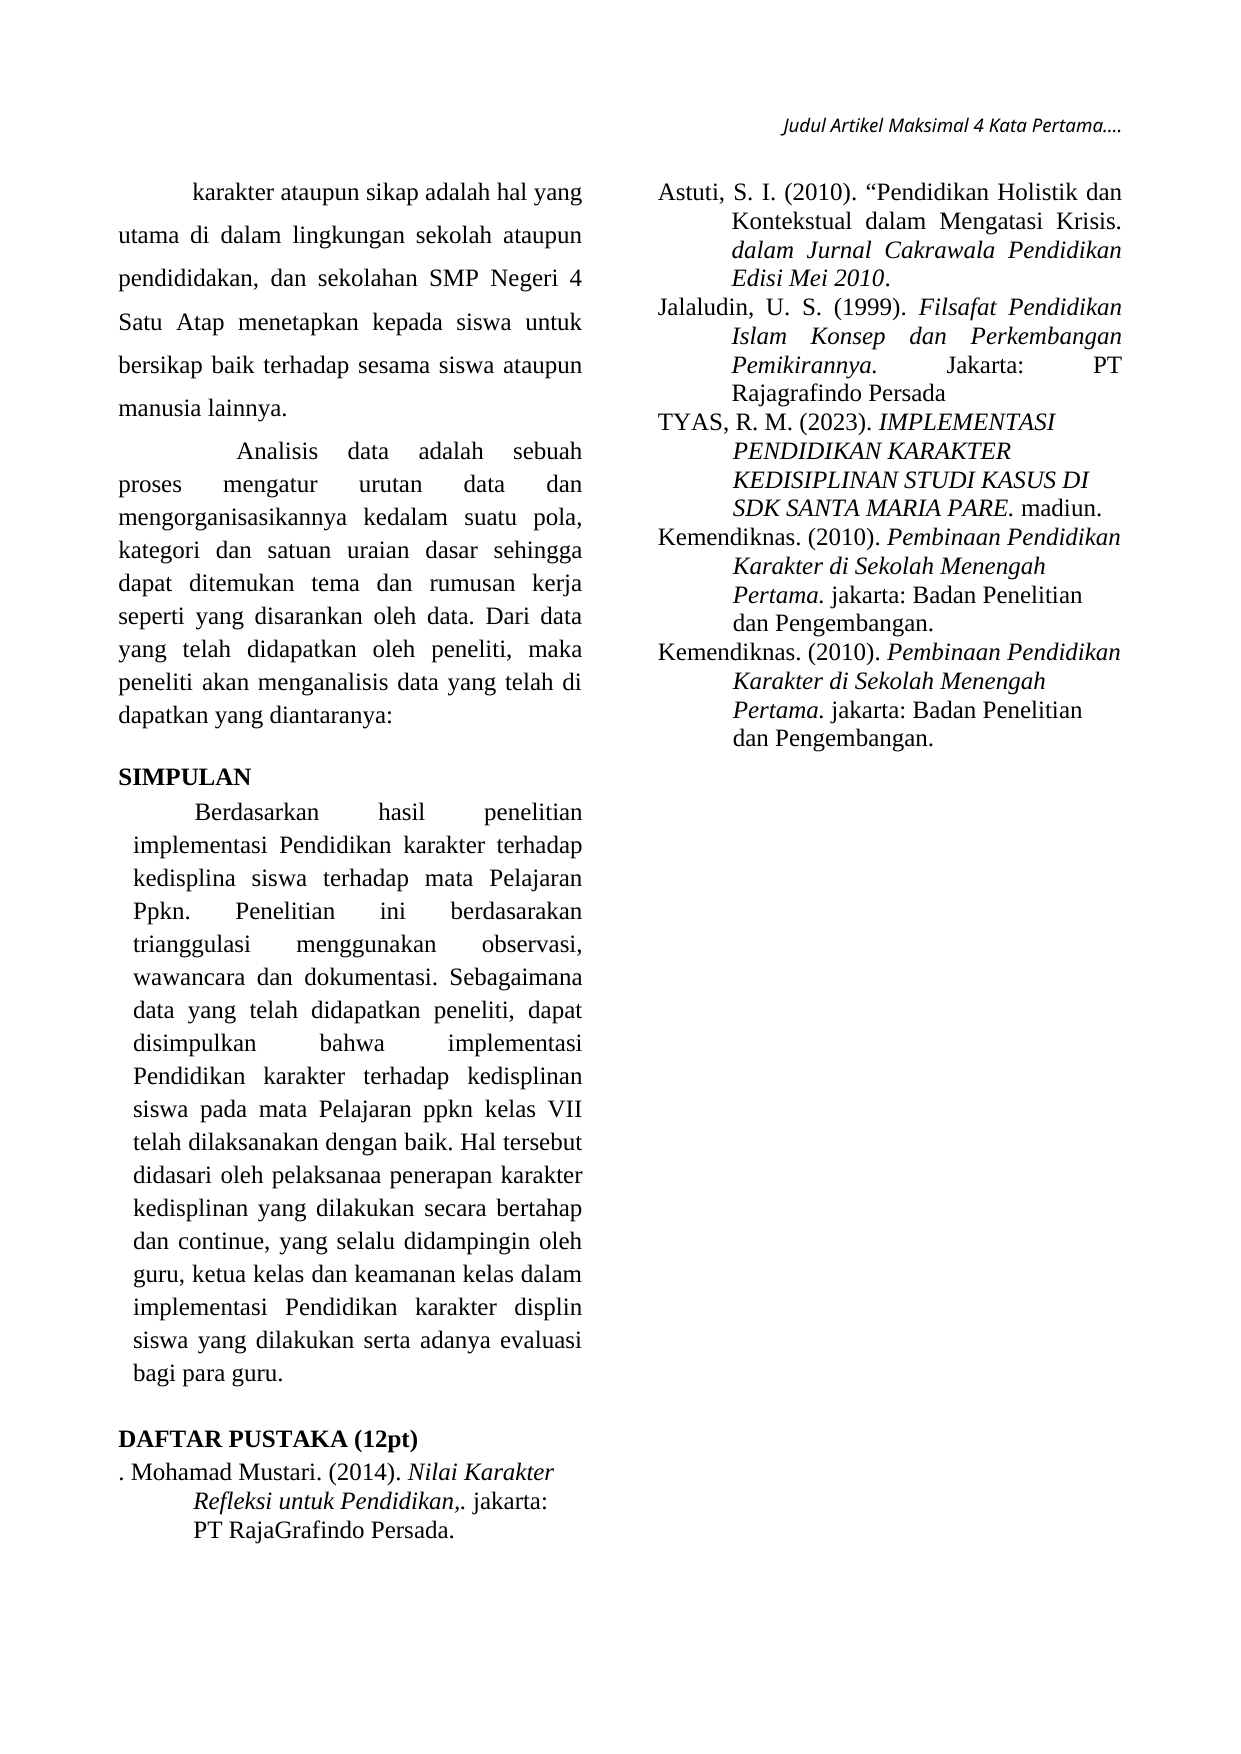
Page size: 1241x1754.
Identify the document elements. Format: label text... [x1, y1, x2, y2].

text Jalaludin, U. S. (1999). Filsafat Pendidikan Islam Konsep dan Perkembangan Pemikirannya. Jakarta: PT Rajagrafindo Persada [658, 292, 1122, 407]
text Berdasarkan hasil penelitian implementasi Pendidikan karakter terhadap kedisplina siswa terhadap mata Pelajaran Ppkn. Penelitian ini berdasarakan trianggulasi menggunakan observasi, wawancara dan dokumentasi. Sebagaimana data yang telah didapatkan peneliti, dapat disimpulkan bahwa implementasi Pendidikan karakter terhadap kedisplinan siswa pada mata Pelajaran ppkn kelas VII telah dilaksanakan dengan baik. Hal tersebut didasari oleh pelaksanaa penerapan karakter kedisplinan yang dilakukan secara bertahap dan continue, yang selalu didampingin oleh guru, ketua kelas dan keamanan kelas dalam implementasi Pendidikan karakter displin siswa yang dilakukan serta adanya evaluasi bagi para guru. [133, 797, 583, 1387]
text . Mohamad Mustari. (2014). Nilai Karakter Refleksi untuk Pendidikan,. jakarta: PT RajaGrafindo Persada. [118, 1457, 583, 1544]
text TYAS, R. M. (2023). IMPLEMENTASI PENDIDIKAN KARAKTER KEDISIPLINAN STUDI KASUS DI SDK SANTA MARIA PARE. madiun. [658, 407, 1122, 522]
text karakter ataupun sikap adalah hal yang utama di dalam lingkungan sekolah ataupun pendididakan, dan sekolahan SMP Negeri 4 Satu Atap menetapkan kepada siswa untuk bersikap baik terhadap sesama siswa ataupun manusia lainnya. [118, 177, 583, 422]
text Astuti, S. I. (2010). “Pendidikan Holistik dan Kontekstual dalam Mengatasi Krisis. dalam Jurnal Cakrawala Pendidikan Edisi Mei 2010. [658, 177, 1122, 292]
text DAFTAR PUSTAKA (12pt) [118, 1424, 583, 1453]
text SIMPULAN [118, 762, 583, 791]
text Kemendiknas. (2010). Pembinaan Pendidikan Karakter di Sekolah Menengah Pertama. jakarta: Badan Penelitian dan Pengembangan. [658, 637, 1122, 752]
text Analisis data adalah sebuah proses mengatur urutan data dan mengorganisasikannya kedalam suatu pola, kategori dan satuan uraian dasar sehingga dapat ditemukan tema dan rumusan kerja seperti yang disarankan oleh data. Dari data yang telah didapatkan oleh peneliti, maka peneliti akan menganalisis data yang telah di dapatkan yang diantaranya: [118, 436, 583, 729]
text Kemendiknas. (2010). Pembinaan Pendidikan Karakter di Sekolah Menengah Pertama. jakarta: Badan Penelitian dan Pengembangan. [658, 522, 1122, 637]
